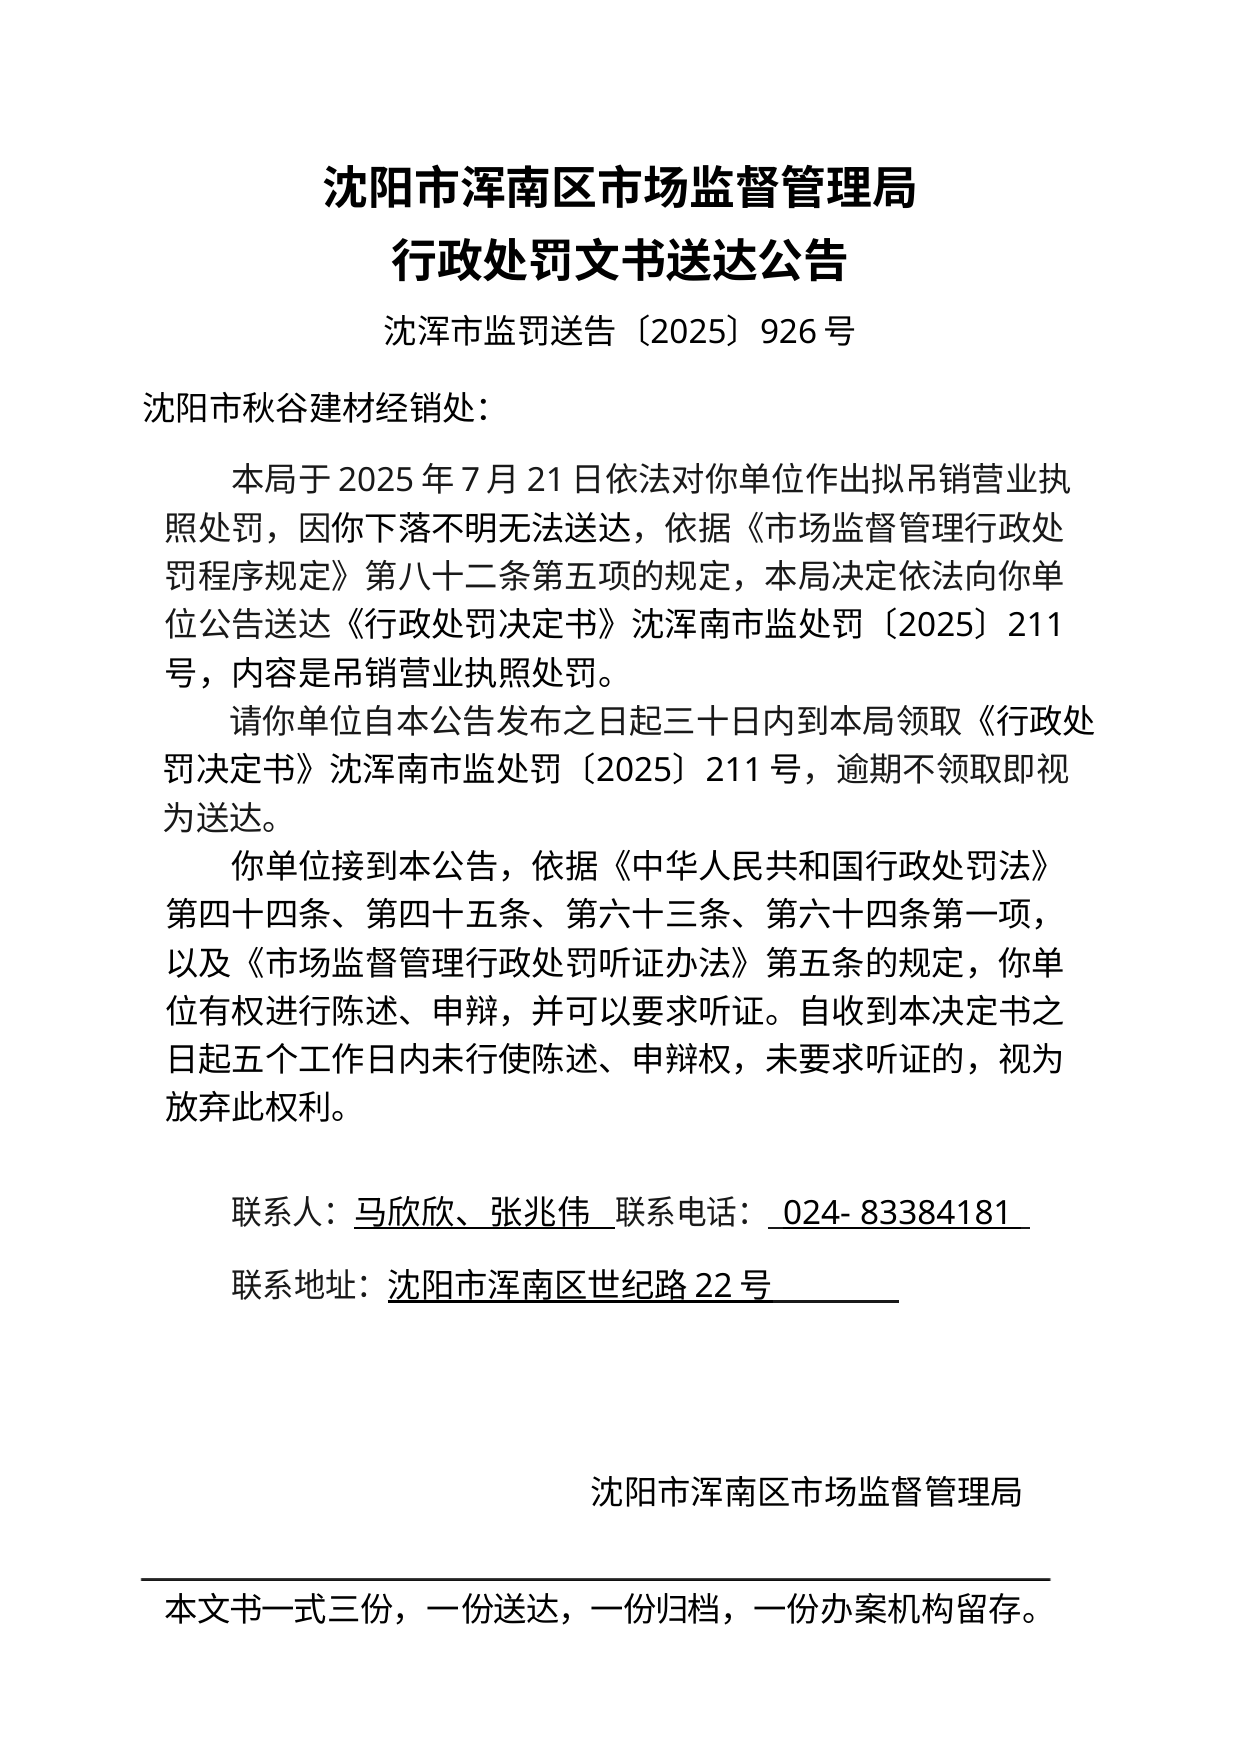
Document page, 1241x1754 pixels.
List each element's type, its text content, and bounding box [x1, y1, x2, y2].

text 你单位接到本公告，依据《中华人民共和国行政处罚法》第四十四条、第四十五条、第六十三条、第六十四条第一项，以及《市场监督管理行政处罚听证办法》第五条的规定，你单位有权进行陈述、申辩，并可以要求听证。自收到本决定书之日起五个工作日内未行使陈述、申辩权，未要求听证的，视为放弃此权利。 [165, 840, 1087, 1129]
text 沈阳市浑南区市场监督管理局 [141, 151, 1100, 217]
text 沈阳市秋谷建材经销处： [141, 391, 1100, 428]
text 沈阳市浑南区市场监督管理局 [141, 1466, 1029, 1514]
text 联系地址：沈阳市浑南区世纪路22号 [141, 1259, 1100, 1308]
text 联系人：马欣欣、张兆伟 联系电话： 024- 83384181 [141, 1186, 1100, 1234]
text 行政处罚文书送达公告 [141, 224, 1100, 290]
text 本局于2025年7月21日依法对你单位作出拟吊销营业执照处罚，因你下落不明无法送达，依据《市场监督管理行政处罚程序规定》第八十二条第五项的规定，本局决定依法向你单位公告送达《行政处罚决定书》沈浑南市监处罚〔2025〕211号，内容是吊销营业执照处罚。 [164, 453, 1087, 695]
text 沈浑市监罚送告〔2025〕926号 [141, 304, 1100, 353]
text 请你单位自本公告发布之日起三十日内到本局领取《行政处罚决定书》沈浑南市监处罚〔2025〕211号，逾期不领取即视为送达。 [162, 695, 1100, 840]
